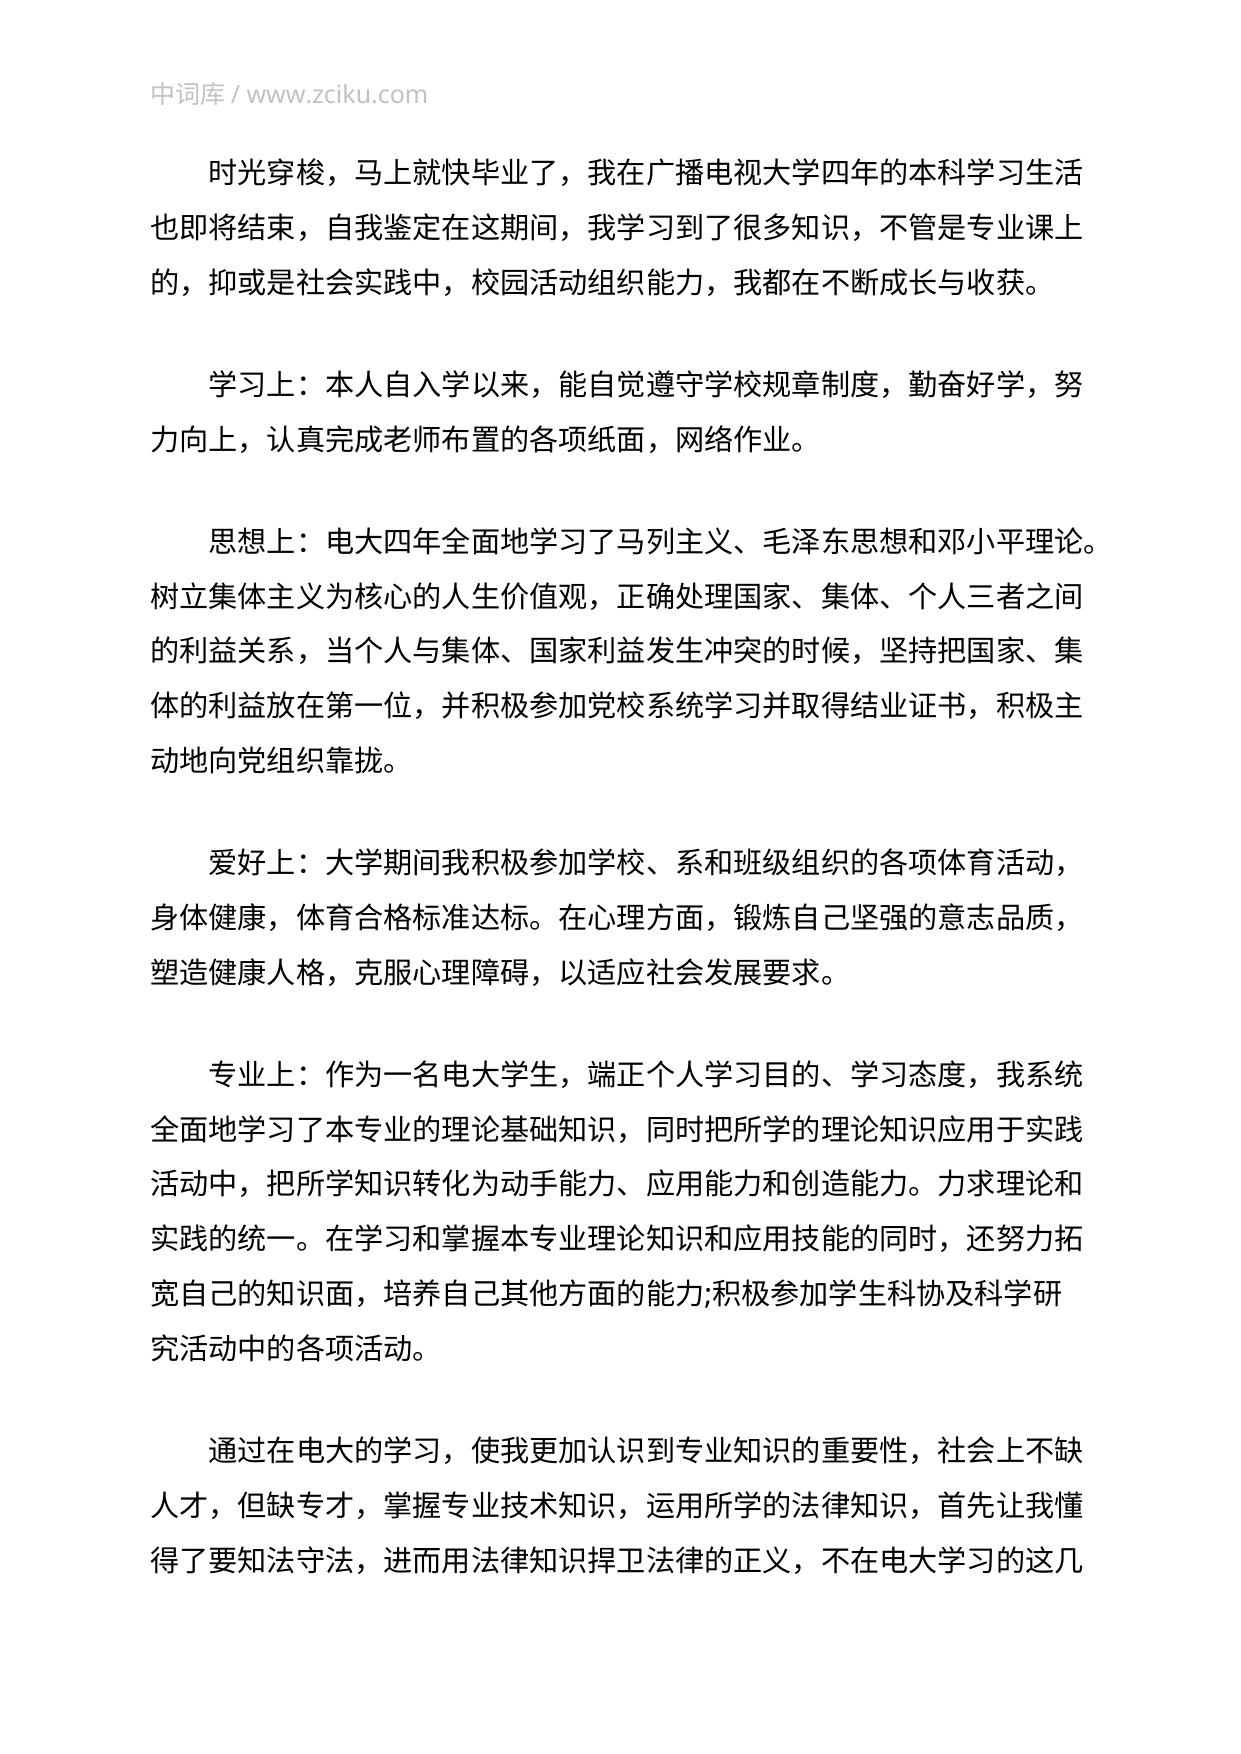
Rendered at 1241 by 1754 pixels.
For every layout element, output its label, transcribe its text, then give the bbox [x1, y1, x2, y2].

text 爱好上：大学期间我积极参加学校、系和班级组织的各项体育活动，身体健康，体育合格标准达标。在心理方面，锻炼自己坚强的意志品质，塑造健康人格，克服心理障碍，以适应社会发展要求。 [150, 839, 1090, 992]
text 时光穿梭，马上就快毕业了，我在广播电视大学四年的本科学习生活也即将结束，自我鉴定在这期间，我学习到了很多知识，不管是专业课上的，抑或是社会实践中，校园活动组织能力，我都在不断成长与收获。 [150, 150, 1090, 302]
text 专业上：作为一名电大学生，端正个人学习目的、学习态度，我系统全面地学习了本专业的理论基础知识，同时把所学的理论知识应用于实践活动中，把所学知识转化为动手能力、应用能力和创造能力。力求理论和实践的统一。在学习和掌握本专业理论知识和应用技能的同时，还努力拓宽自己的知识面，培养自己其他方面的能力;积极参加学生科协及科学研究活动中的各项活动。 [150, 1051, 1090, 1368]
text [150, 1427, 1090, 1579]
text 思想上：电大四年全面地学习了马列主义、毛泽东思想和邓小平理论。树立集体主义为核心的人生价值观，正确处理国家、集体、个人三者之间的利益关系，当个人与集体、国家利益发生冲突的时候，坚持把国家、集体的利益放在第一位，并积极参加党校系统学习并取得结业证书，积极主动地向党组织靠拢。 [150, 518, 1090, 780]
text 学习上：本人自入学以来，能自觉遵守学校规章制度，勤奋好学，努力向上，认真完成老师布置的各项纸面，网络作业。 [150, 362, 1090, 459]
